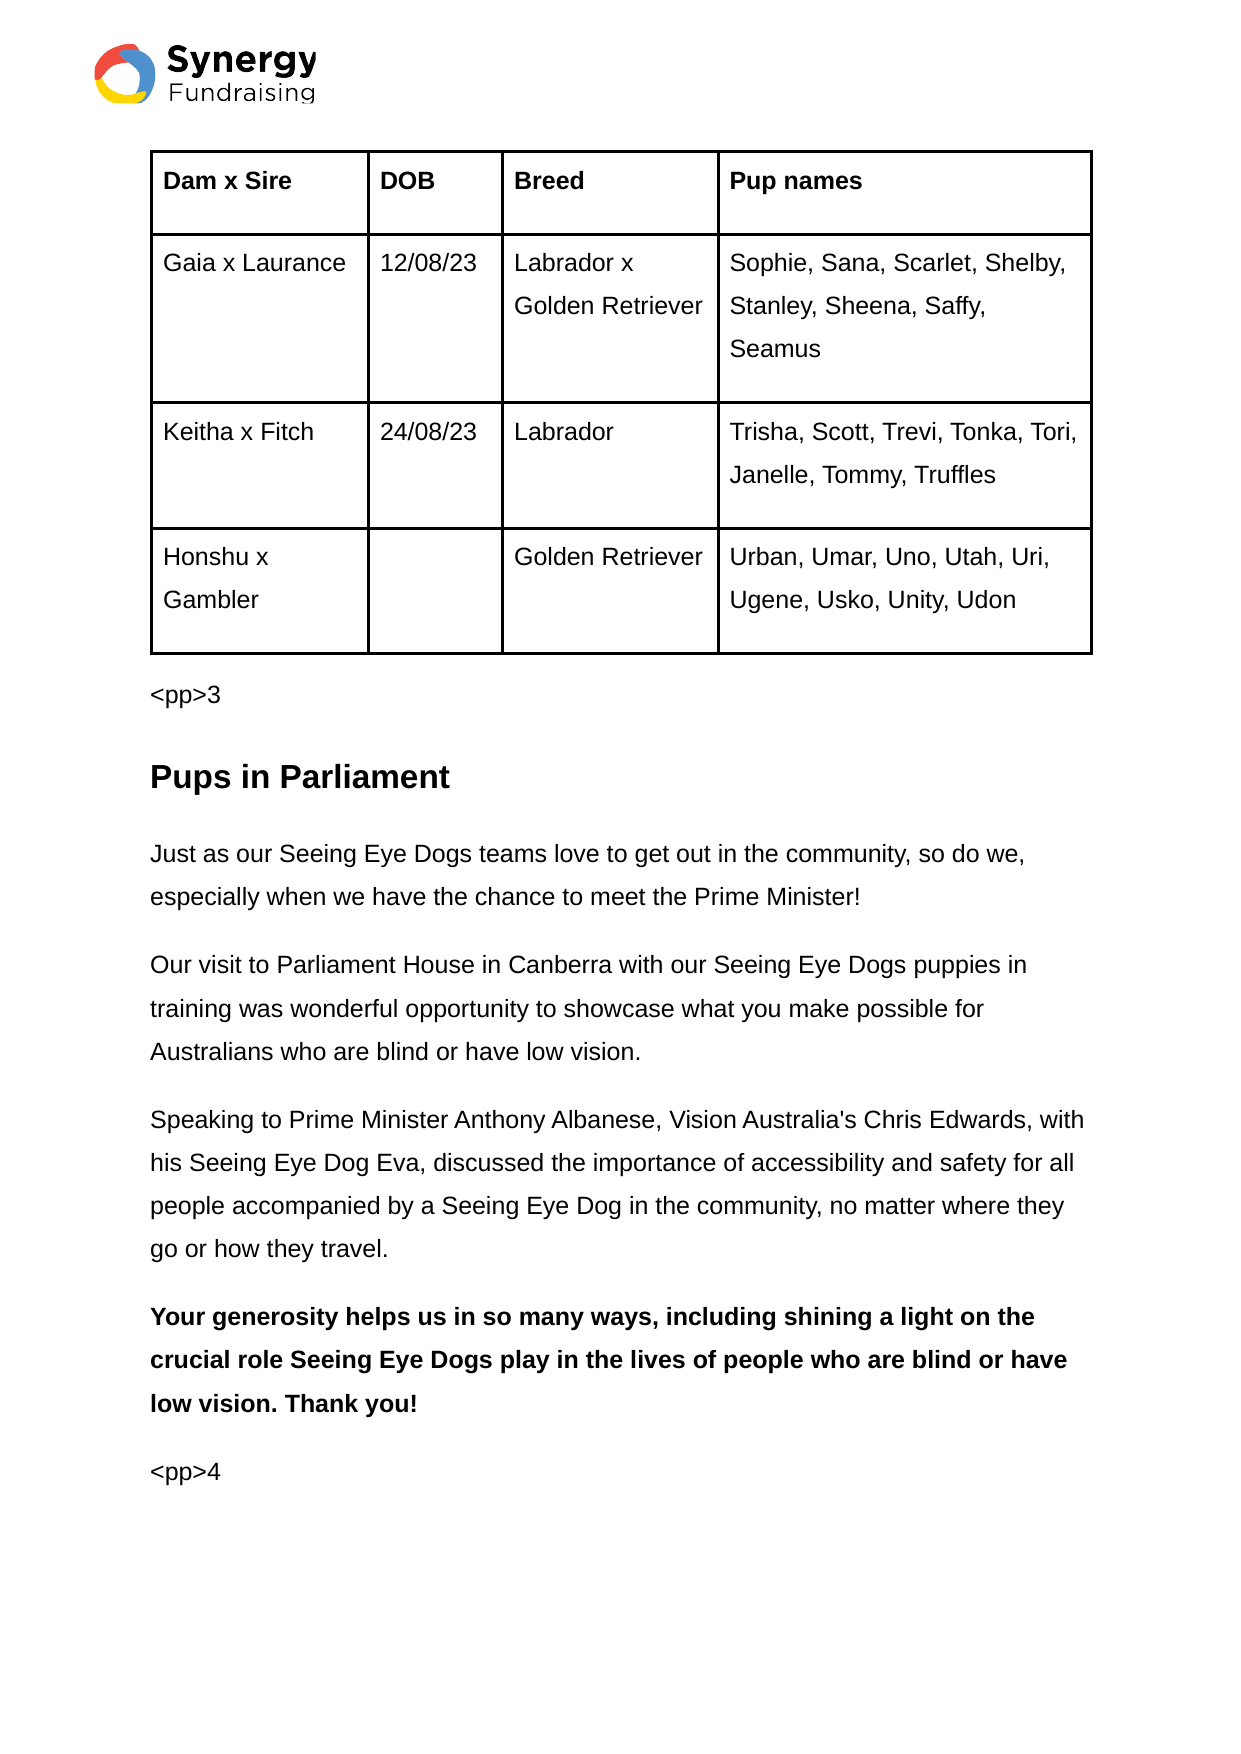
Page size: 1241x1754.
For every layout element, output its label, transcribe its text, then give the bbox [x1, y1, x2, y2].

table_header Breed [504, 153, 717, 232]
table_cell Labrador x Golden Retriever [504, 236, 717, 401]
text <pp>3 [150, 680, 1090, 709]
table_cell [370, 530, 501, 652]
text Speaking to Prime Minister Anthony Albanese, Vision Australia's Chris Edwards, with his Seeing Eye Dog Eva, discussed the importance of accessibility and safety for all people accompanied by a Seeing Eye Dog in the community, no matter where they go or how they travel. [150, 1105, 1090, 1263]
subtitle Pups in Parliament [150, 757, 1090, 795]
table_cell 12/08/23 [370, 236, 501, 401]
table_cell Honshu x Gambler [153, 530, 367, 652]
table_cell Trisha, Scott, Trevi, Tonka, Tori, Janelle, Tommy, Truffles [720, 404, 1090, 527]
text <pp>4 [150, 1457, 1090, 1486]
table_header DOB [370, 153, 501, 232]
table_header Dam x Sire [153, 153, 367, 232]
table_cell Labrador [504, 404, 717, 527]
text Just as our Seeing Eye Dogs teams love to get out in the community, so do we, especially when we have the chance to meet the Prime Minister! [150, 839, 1090, 911]
text Our visit to Parliament House in Canberra with our Seeing Eye Dogs puppies in training was wonderful opportunity to showcase what you make possible for Australians who are blind or have low vision. [150, 951, 1090, 1066]
table_cell Urban, Umar, Uno, Utah, Uri, Ugene, Usko, Unity, Udon [720, 530, 1090, 652]
table_header Pup names [720, 153, 1090, 232]
picture [93, 43, 316, 104]
table_cell Keitha x Fitch [153, 404, 367, 527]
table_cell Golden Retriever [504, 530, 717, 652]
text Your generosity helps us in so many ways, including shining a light on the crucial role Seeing Eye Dogs play in the lives of people who are blind or have low vision. Thank you! [150, 1302, 1090, 1417]
table_cell Sophie, Sana, Scarlet, Shelby, Stanley, Sheena, Saffy, Seamus [720, 236, 1090, 401]
table_cell 24/08/23 [370, 404, 501, 527]
table_cell Gaia x Laurance [153, 236, 367, 401]
